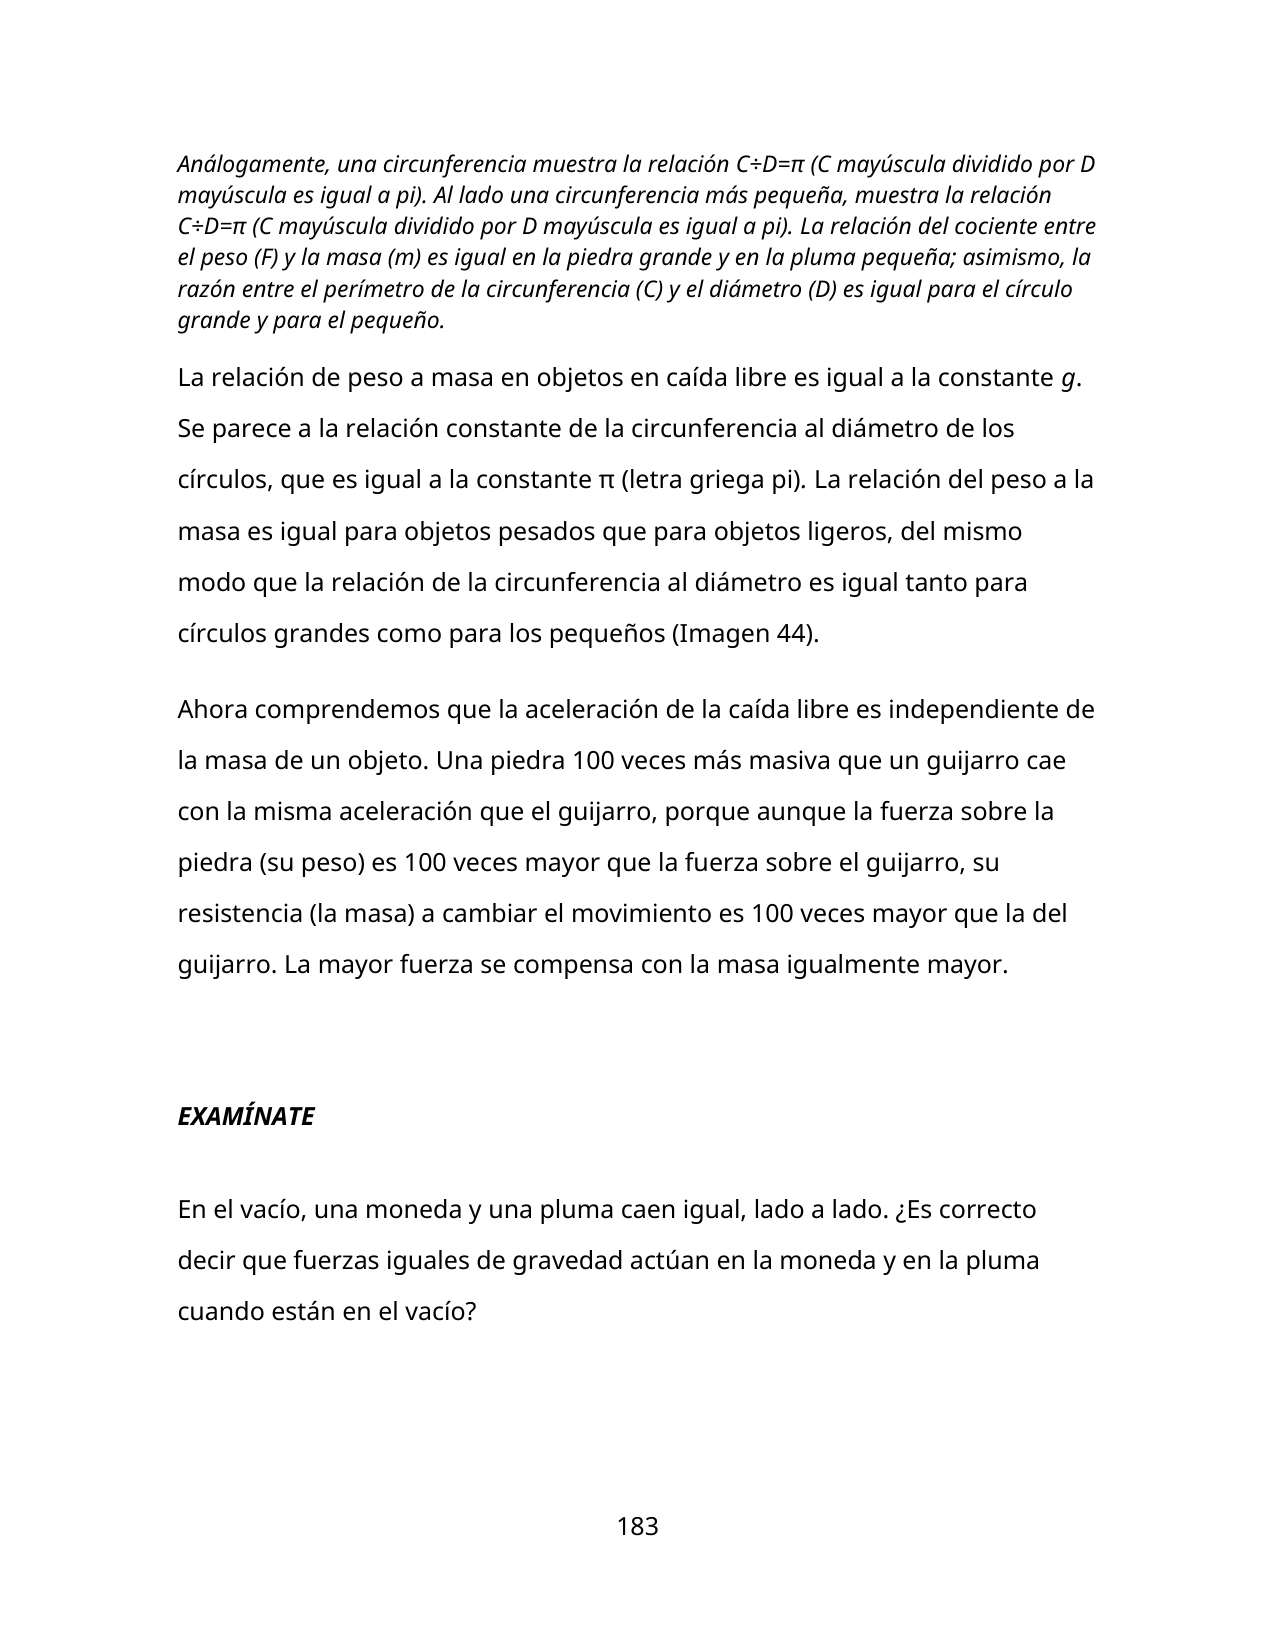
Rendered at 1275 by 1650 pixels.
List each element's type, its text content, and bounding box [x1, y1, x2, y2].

text La relación de peso a masa en objetos en caída libre es igual a la constante g. Se parece a la relación constante de la circunferencia al diámetro de los círculos, que es igual a la constante π (letra griega pi). La relación del peso a la masa es igual para objetos pesados que para objetos ligeros, del mismo modo que la relación de la circunferencia al diámetro es igual tanto para círculos grandes como para los pequeños (Imagen 44). [177, 360, 1098, 649]
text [177, 148, 1098, 335]
text En el vacío, una moneda y una pluma caen igual, lado a lado. ¿Es correcto decir que fuerzas iguales de gravedad actúan en la moneda y en la pluma cuando están en el vacío? [177, 1192, 1098, 1328]
text Ahora comprendemos que la aceleración de la caída libre es independiente de la masa de un objeto. Una piedra 100 veces más masiva que un guijarro cae con la misma aceleración que el guijarro, porque aunque la fuerza sobre la piedra (su peso) es 100 veces mayor que la fuerza sobre el guijarro, su resistencia (la masa) a cambiar el movimiento es 100 veces mayor que la del guijarro. La mayor fuerza se compensa con la masa igualmente mayor. [177, 691, 1098, 981]
subtitle EXAMÍNATE [177, 1099, 1098, 1133]
